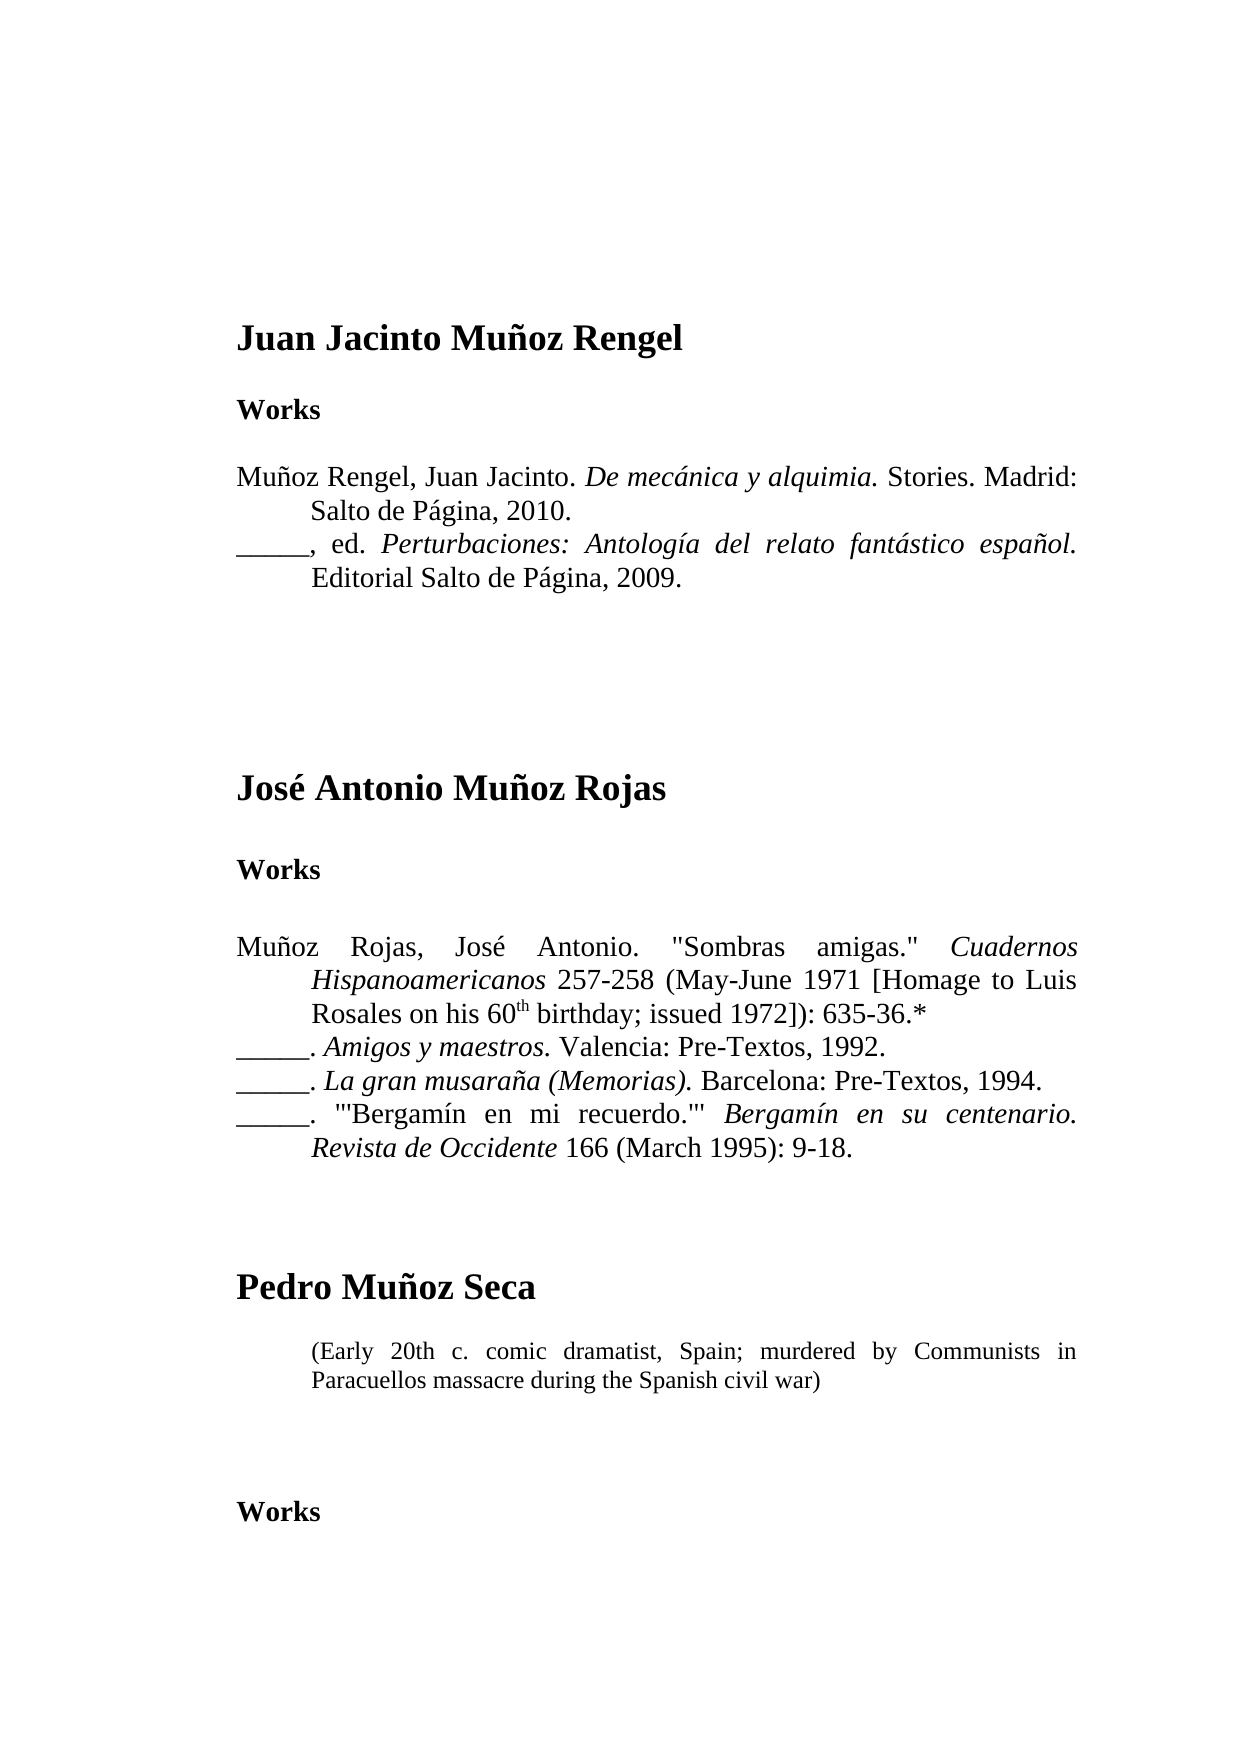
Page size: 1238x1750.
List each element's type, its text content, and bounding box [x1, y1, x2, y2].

text José Antonio Muñoz Rojas [236, 766, 1078, 809]
text Works [236, 392, 1078, 426]
text _____, ed. Perturbaciones: Antología del relato fantástico español. Editorial Salto de Página, 2009. [236, 526, 1078, 593]
text _____. La gran musaraña (Memorias). Barcelona: Pre-Textos, 1994. [236, 1063, 1078, 1096]
text Muñoz Rojas, José Antonio. "Sombras amigas." Cuadernos Hispanoamericanos 257-258 (May-June 1971 [Homage to Luis Rosales on his 60th birthday; issued 1972]): 635-36.* [236, 929, 1078, 1029]
text Works [236, 852, 1078, 886]
text Pedro Muñoz Seca [236, 1264, 1078, 1307]
text (Early 20th c. comic dramatist, Spain; murdered by Communists in Paracuellos massacre during the Spanish civil war) [236, 1336, 1078, 1393]
text Muñoz Rengel, Juan Jacinto. De mecánica y alquimia. Stories. Madrid: Salto de Página, 2010. [236, 459, 1078, 526]
text Works [236, 1494, 1078, 1528]
text Juan Jacinto Muñoz Rengel [236, 315, 1078, 358]
text _____. Amigos y maestros. Valencia: Pre-Textos, 1992. [236, 1029, 1078, 1063]
text _____. "'Bergamín en mi recuerdo."' Bergamín en su centenario. Revista de Occidente 166 (March 1995): 9-18. [236, 1096, 1078, 1163]
